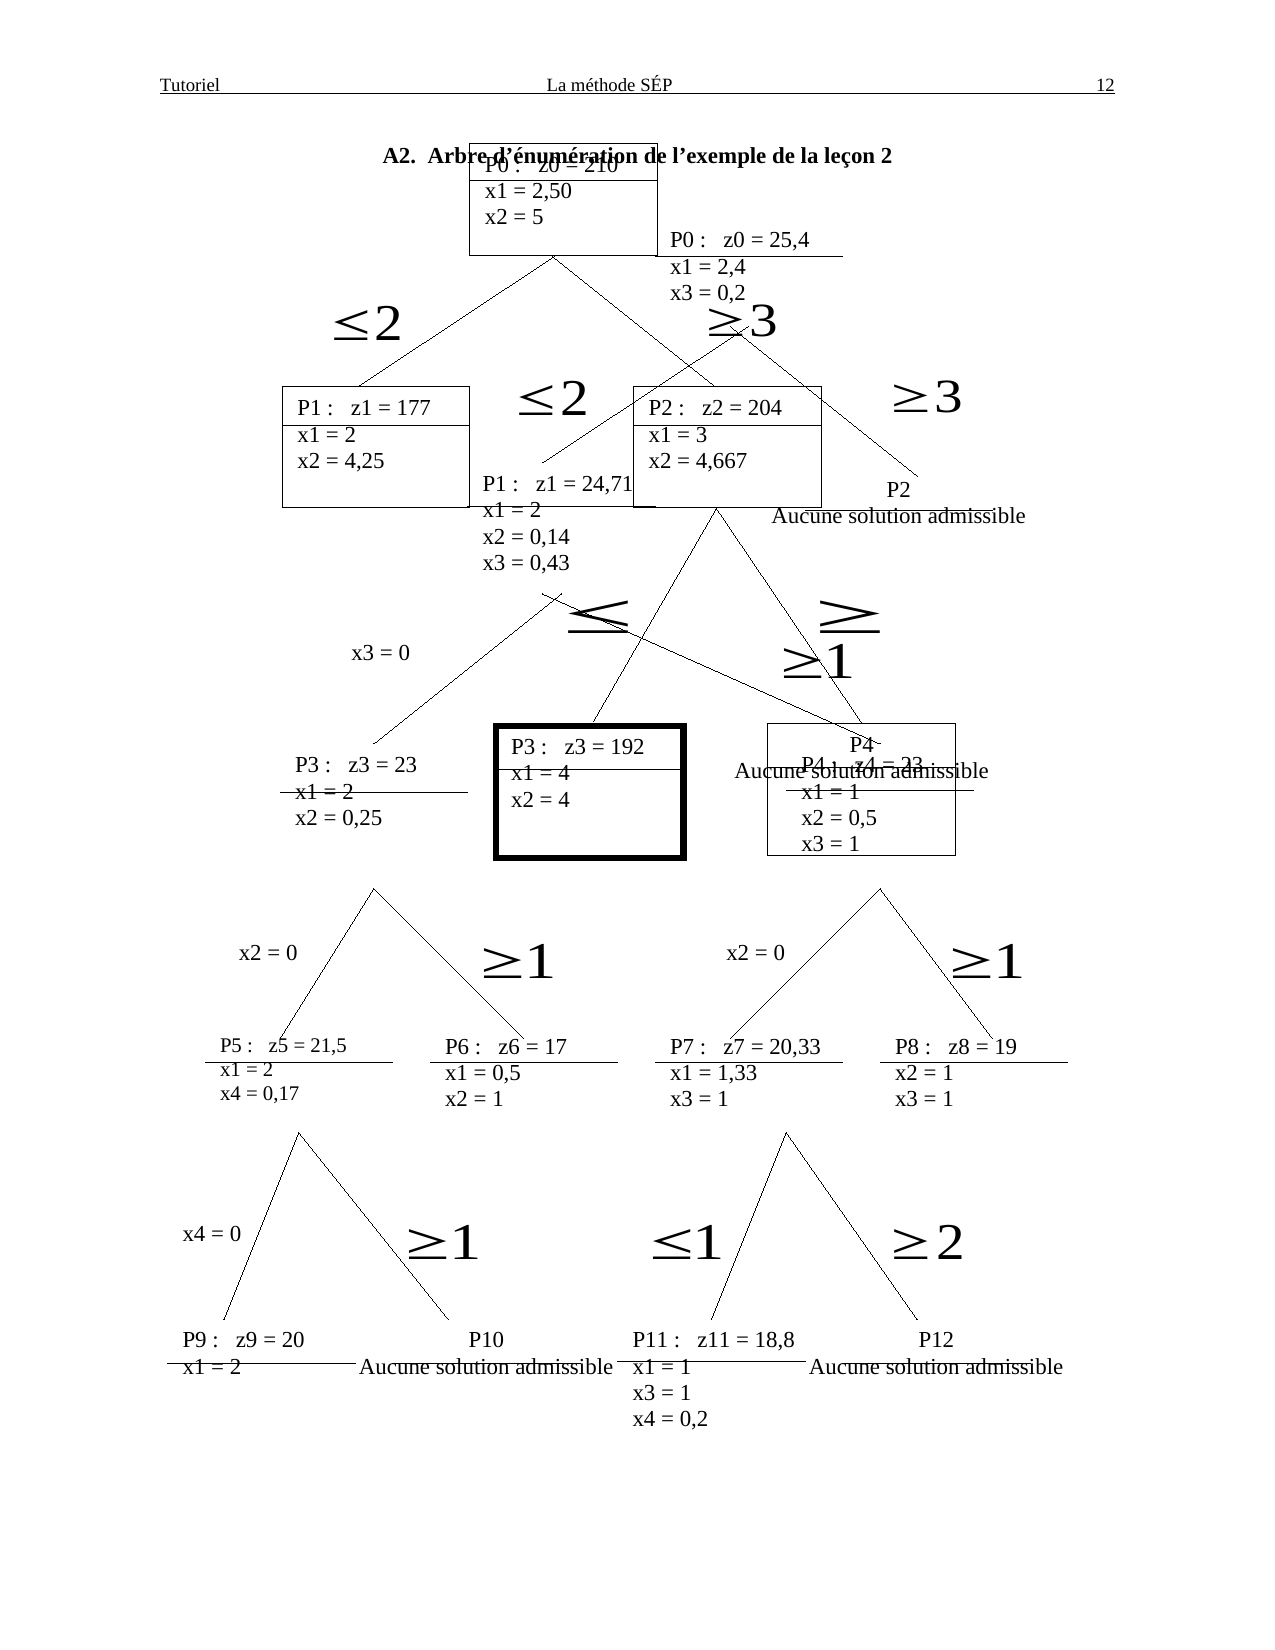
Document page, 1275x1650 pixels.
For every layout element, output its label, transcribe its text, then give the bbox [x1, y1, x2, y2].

text A2. Arbre d’énumération de l’exemple de la leçon 2 [159, 142, 1116, 168]
